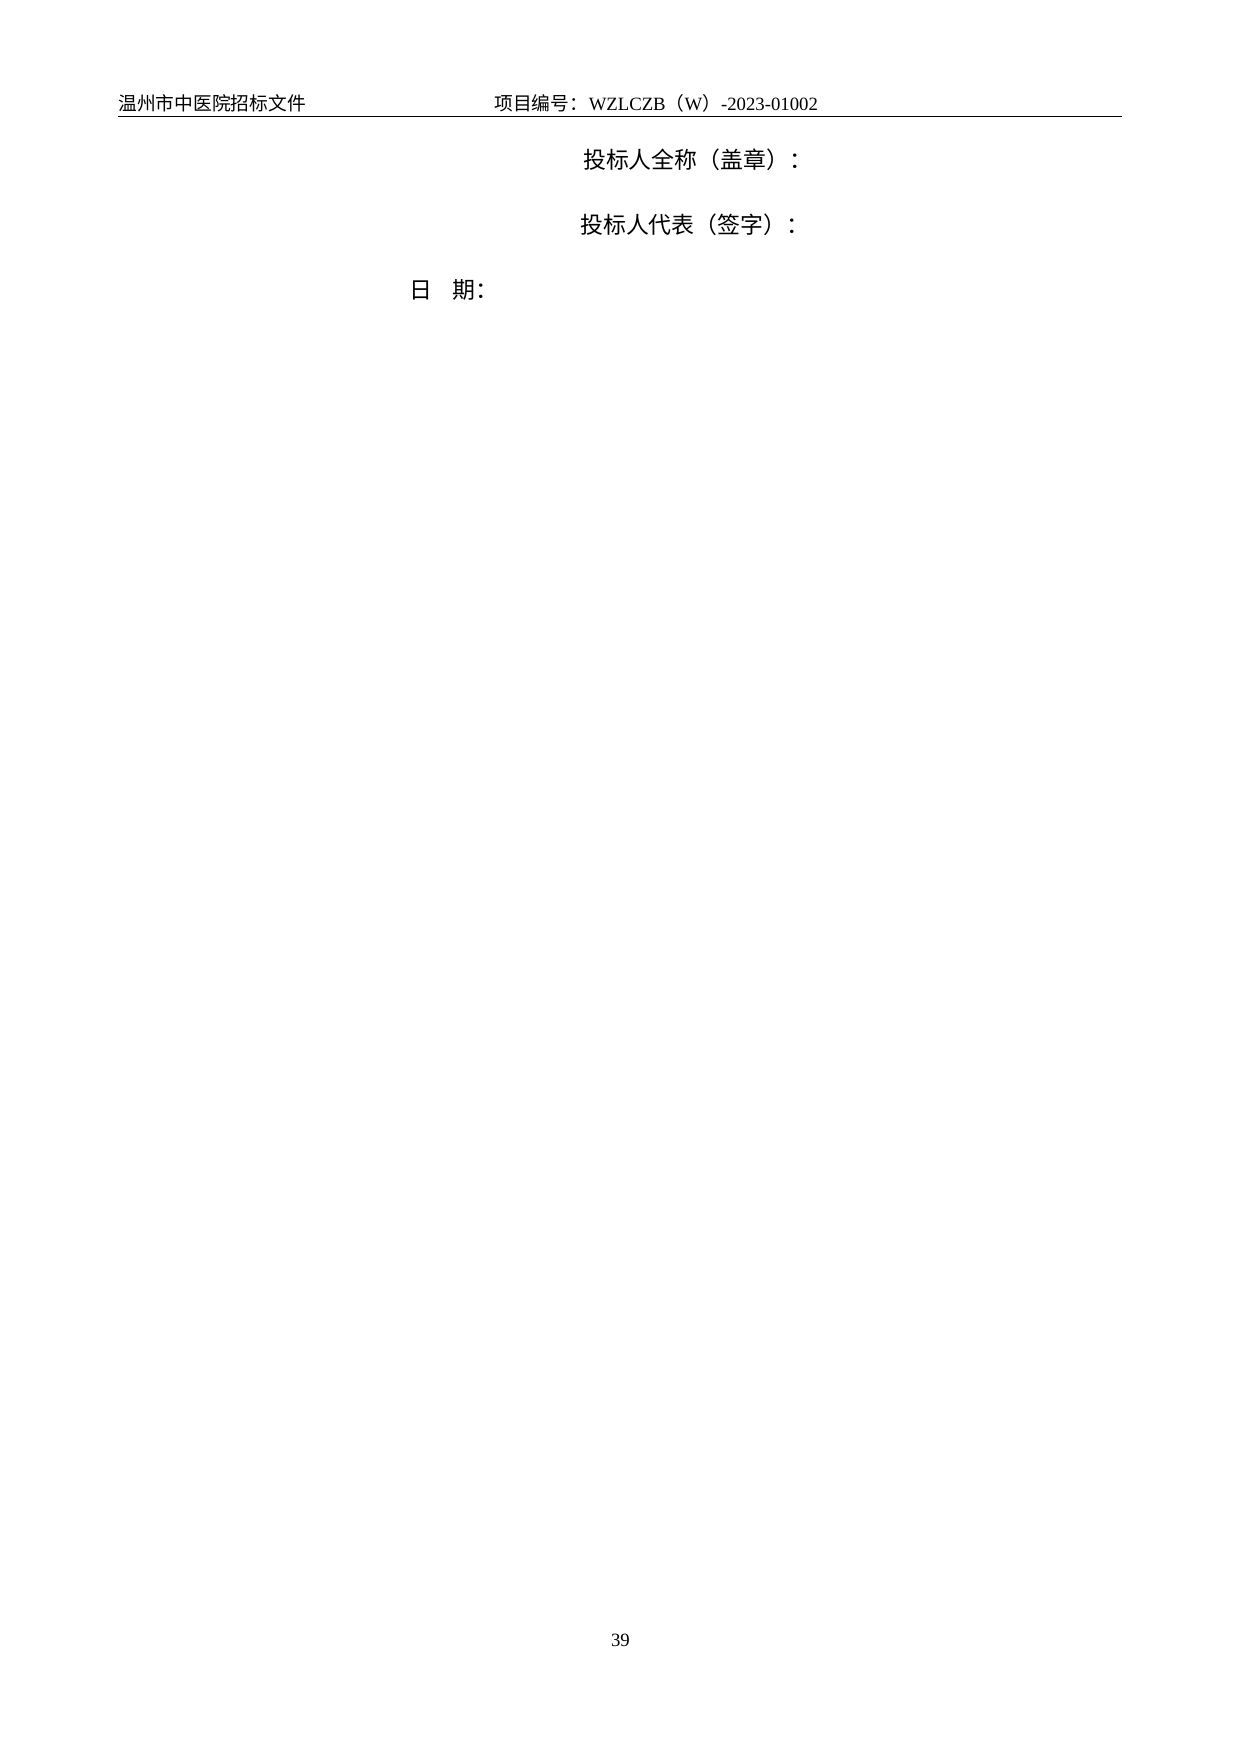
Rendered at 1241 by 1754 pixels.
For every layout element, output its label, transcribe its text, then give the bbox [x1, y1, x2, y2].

text 投标人代表（签字）： [118, 191, 1122, 256]
text 投标人全称（盖章）： [118, 126, 1122, 191]
text 日 期： [118, 256, 1122, 321]
